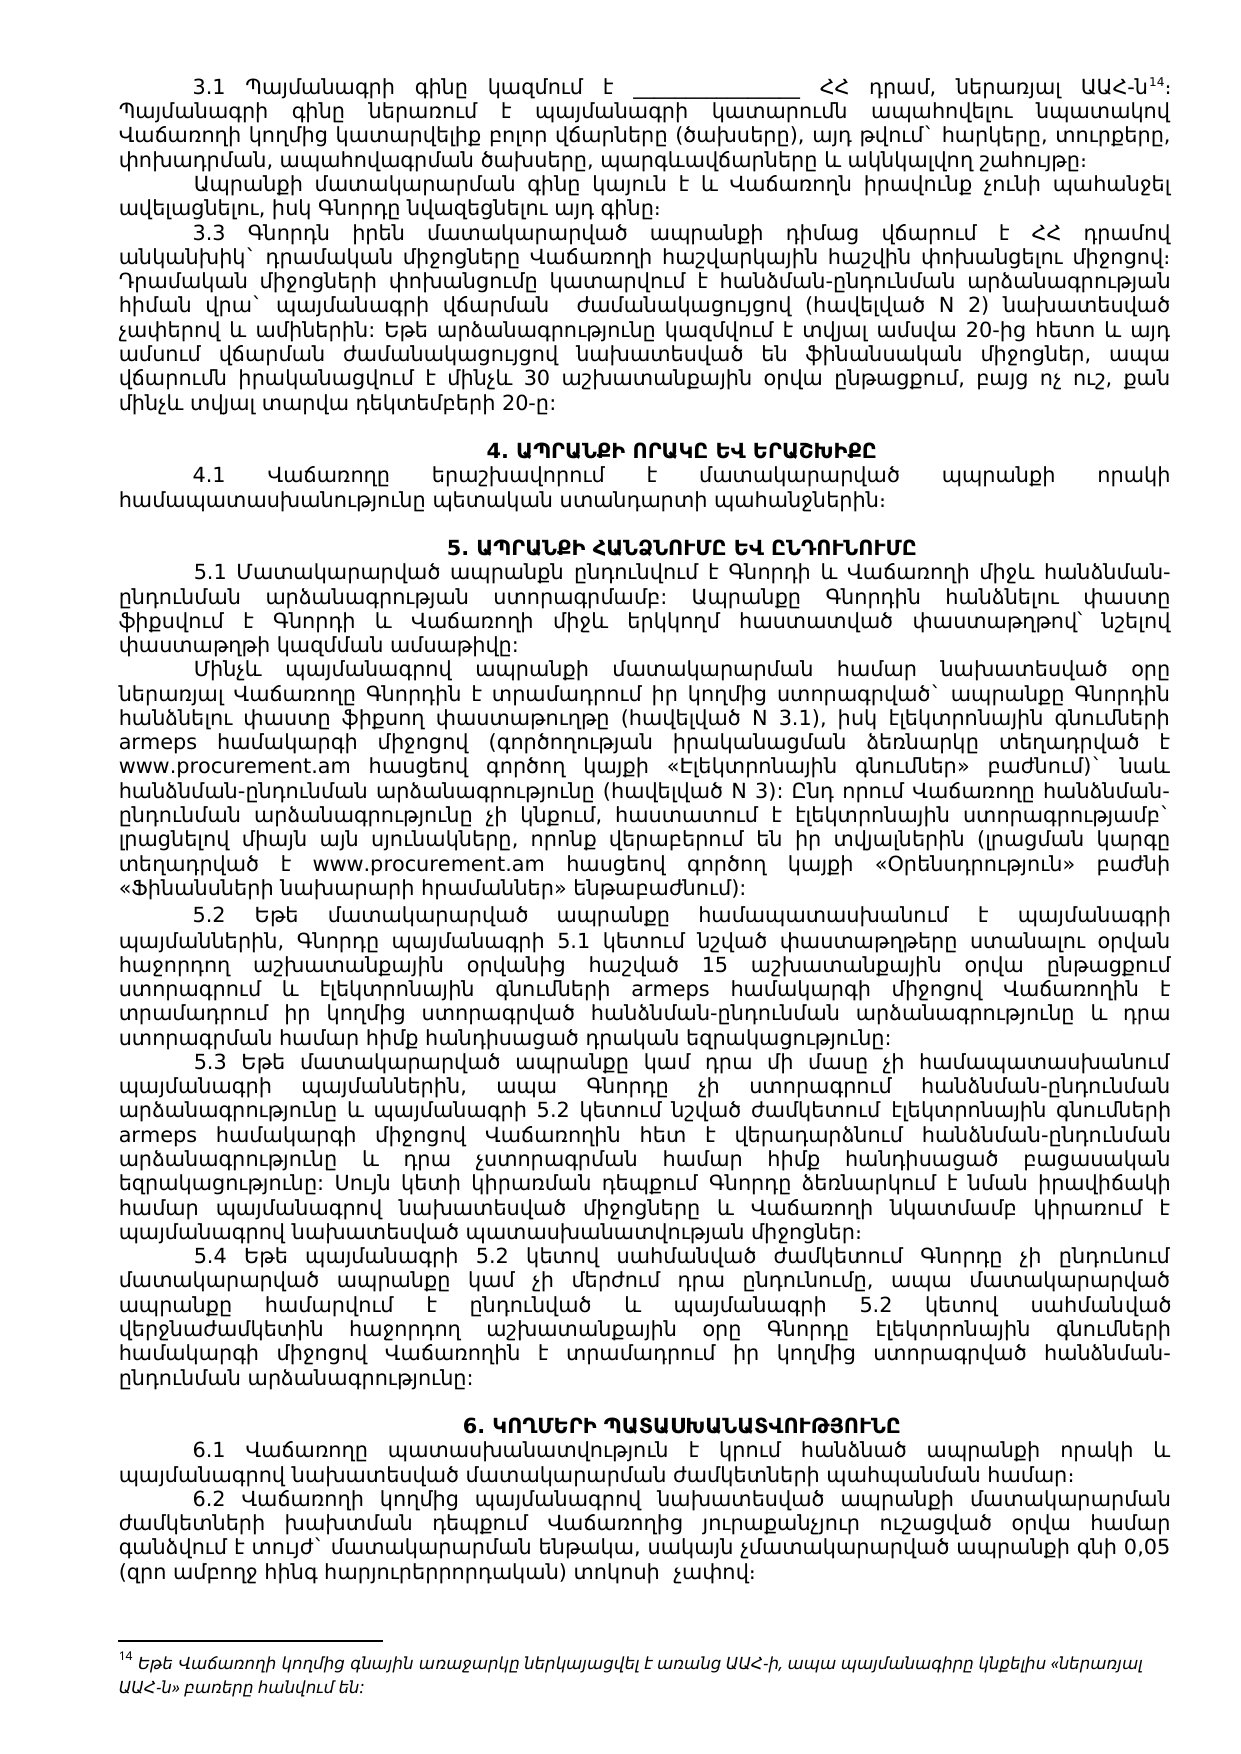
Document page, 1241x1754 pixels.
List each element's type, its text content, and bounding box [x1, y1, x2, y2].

text 4.1 Վաճառողը երաշխավորում է մատակարարված պպրանքի որակի համապատասխանությունը պետական ստանդարտի պահանջներին։ [118, 463, 1171, 512]
text 6. ԿՈՂՄԵՐԻ ՊԱՏԱՍԽԱՆԱՏՎՈՒԹՅՈՒՆԸ [118, 1414, 1171, 1438]
text 5.2 Եթե մատակարարված ապրանքը համապատասխանում է պայմանագրի պայմաններին, Գնորդը պայմանագրի 5.1 կետում նշված փաստաթղթերը ստանալու օրվան հաջորդող աշխատանքային օրվանից հաշված 15 աշխատանքային օրվա ընթացքում ստորագրում և էլեկտրոնային գնումների armeps համակարգի միջոցով Վաճառողին է տրամադրում իր կողմից ստորագրված հանձնման-ընդունման արձանագրությունը և դրա ստորագրման համար հիմք հանդիսացած դրական եզրակացությունը: [118, 900, 1171, 1050]
text 5.4 Եթե պայմանագրի 5.2 կետով սահմանված ժամկետում Գնորդը չի ընդունում մատակարարված ապրանքը կամ չի մերժում դրա ընդունումը, ապա մատակարարված ապրանքը համարվում է ընդունված և պայմանագրի 5.2 կետով սահմանված վերջնաժամկետին հաջորդող աշխատանքային օրը Գնորդը էլեկտրոնային գնումների համակարգի միջոցով Վաճառողին է տրամադրում իր կողմից ստորագրված հանձնման-ընդունման արձանագրությունը: [118, 1244, 1171, 1390]
text 5. ԱՊՐԱՆՔԻ ՀԱՆՁՆՈՒՄԸ ԵՎ ԸՆԴՈՒՆՈՒՄԸ [118, 536, 1171, 560]
text 3.1 Պայմանագրի գինը կազմում է ________________ ՀՀ դրամ, ներառյալ ԱԱՀ-ն։ Պայմանագրի գինը ներառում է պայմանագրի կատարումն ապահովելու նպատակով Վաճառողի կողմից կատարվելիք բոլոր վճարները (ծախսերը), այդ թվում` հարկերը, տուրքերը, փոխադրման, ապահովագրման ծախսերը, պարգևավճարները և ակնկալվող շահույթը։ [118, 75, 1171, 172]
text 5.1 Մատակարարված ապրանքն ընդունվում է Գնորդի և Վաճառողի միջև հանձնման-ընդունման արձանագրության ստորագրմամբ: Ապրանքը Գնորդին հանձնելու փաստը ֆիքսվում է Գնորդի և Վաճառողի միջև երկկողմ հաստատված փաստաթղթով՝ նշելով փաստաթղթի կազմման ամսաթիվը: [118, 560, 1171, 657]
text Ապրանքի մատակարարման գինը կայուն է և Վաճառողն իրավունք չունի պահանջել ավելացնելու, իսկ Գնորդը նվազեցնելու այդ գինը։ [118, 172, 1171, 221]
text 5.3 Եթե մատակարարված ապրանքը կամ դրա մի մասը չի համապատասխանում պայմանագրի պայմաններին, ապա Գնորդը չի ստորագրում հանձնման-ընդունման արձանագրությունը և պայմանագրի 5.2 կետում նշված ժամկետում էլեկտրոնային գնումների armeps համակարգի միջոցով Վաճառողին հետ է վերադարձնում հանձնման-ընդունման արձանագրությունը և դրա չստորագրման համար հիմք հանդիսացած բացասական եզրակացությունը: Սույն կետի կիրառման դեպքում Գնորդը ձեռնարկում է նման իրավիճակի համար պայմանագրով նախատեսված միջոցները և Վաճառողի նկատմամբ կիրառում է պայմանագրով նախատեսված պատասխանատվության միջոցներ։ [118, 1050, 1171, 1244]
text 3.3 Գնորդն իրեն մատակարարված ապրանքի դիմաց վճարում է ՀՀ դրամով անկանխիկ` դրամական միջոցները Վաճառողի հաշվարկային հաշվին փոխանցելու միջոցով։ Դրամական միջոցների փոխանցումը կատարվում է հանձման-ընդունման արձանագրության հիման վրա` պայմանագրի վճարման ժամանակացույցով (հավելված N 2) նախատեսված չափերով և ամիներին: Եթե արձանագրությունը կազմվում է տվյալ ամսվա 20-ից հետո և այդ ամսում վճարման ժամանակացույցով նախատեսված են ֆինանսական միջոցներ, ապա վճարումն իրականացվում է մինչև 30 աշխատանքային օրվա ընթացքում, բայց ոչ ուշ, քան մինչև տվյալ տարվա դեկտեմբերի 20-ը: [118, 221, 1171, 415]
text Մինչև պայմանագրով ապրանքի մատակարարման համար նախատեսված օրը ներառյալ Վաճառողը Գնորդին է տրամադրում իր կողմից ստորագրված` ապրանքը Գնորդին հանձնելու փաստը ֆիքսող փաստաթուղթը (հավելված N 3.1), իսկ էլեկտրոնային գնումների armeps համակարգի միջոցով (գործողության իրականացման ձեռնարկը տեղադրված է www.procurement.am հասցեով գործող կայքի «Էլեկտրոնային գնումներ» բաժնում)` նաև հանձնման-ընդունման արձանագրությունը (հավելված N 3): Ընդ որում Վաճառողը հանձնման-ընդունման արձանագրությունը չի կնքում, հաստատում է էլեկտրոնային ստորագրությամբ` լրացնելով միայն այն սյունակները, որոնք վերաբերում են իր տվյալներին (լրացման կարգը տեղադրված է www.procurement.am հասցեով գործող կայքի «Օրենսդրություն» բաժնի «Ֆինանսների նախարարի հրամաններ» ենթաբաժնում): [118, 657, 1171, 900]
text 4. ԱՊՐԱՆՔԻ ՈՐԱԿԸ ԵՎ ԵՐԱՇԽԻՔԸ [118, 439, 1171, 463]
text 6.2 Վաճառողի կողմից պայմանագրով նախատեսված ապրանքի մատակարարման ժամկետների խախտման դեպքում Վաճառողից յուրաքանչյուր ուշացված օրվա համար գանձվում է տույժ` մատակարարման ենթակա, սակայն չմատակարարված ապրանքի գնի 0,05 (զրո ամբողջ հինգ հարյուրերրորդական) տոկոսի չափով։ [118, 1487, 1171, 1584]
text 6.1 Վաճառողը պատասխանատվություն է կրում հանձնած ապրանքի որակի և պայմանագրով նախատեսված մատակարարման ժամկետների պահպանման համար։ [118, 1438, 1171, 1487]
